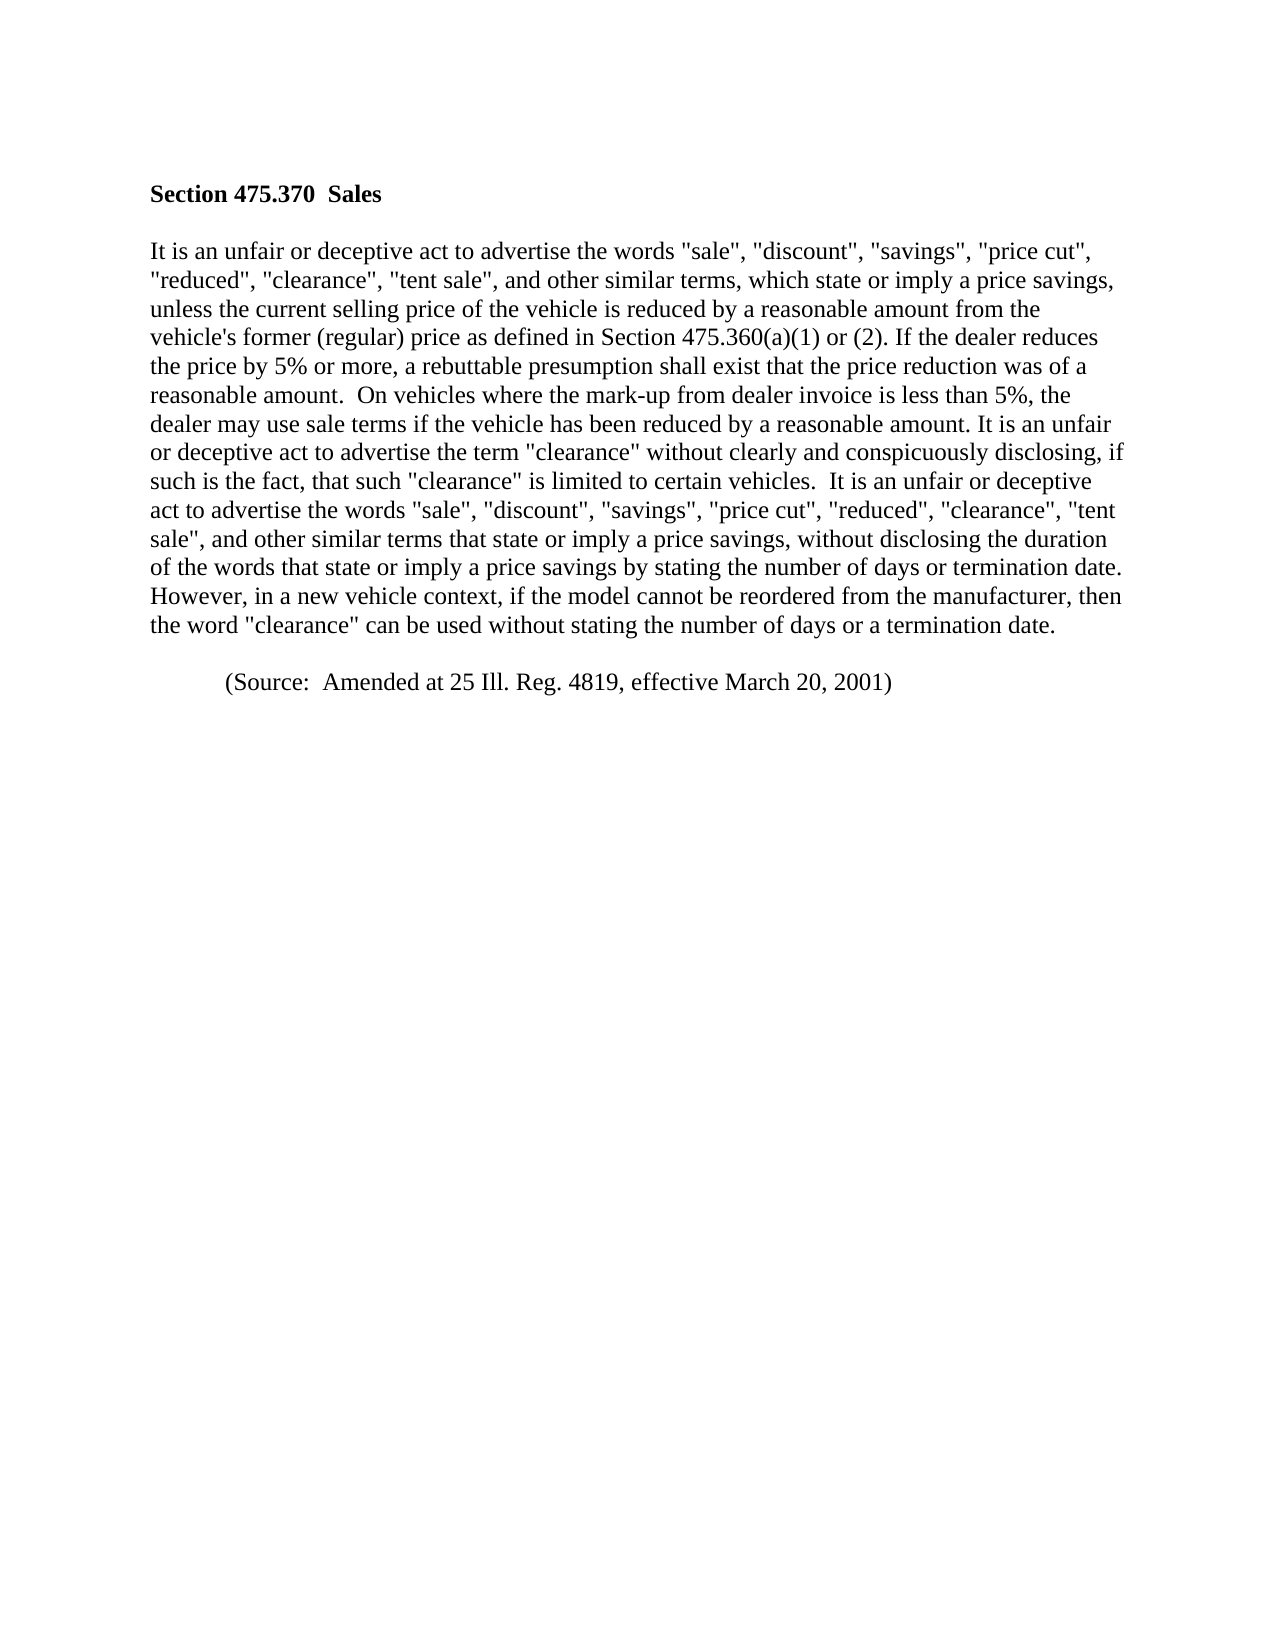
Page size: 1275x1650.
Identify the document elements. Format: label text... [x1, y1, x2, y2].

text It is an unfair or deceptive act to advertise the words "sale", "discount", "savings", "price cut", "reduced", "clearance", "tent sale", and other similar terms, which state or imply a price savings, unless the current selling price of the vehicle is reduced by a reasonable amount from the vehicle's former (regular) price as defined in Section 475.360(a)(1) or (2). If the dealer reduces the price by 5% or more, a rebuttable presumption shall exist that the price reduction was of a reasonable amount. On vehicles where the mark-up from dealer invoice is less than 5%, the dealer may use sale terms if the vehicle has been reduced by a reasonable amount. It is an unfair or deceptive act to advertise the term "clearance" without clearly and conspicuously disclosing, if such is the fact, that such "clearance" is limited to certain vehicles. It is an unfair or deceptive act to advertise the words "sale", "discount", "savings", "price cut", "reduced", "clearance", "tent sale", and other similar terms that state or imply a price savings, without disclosing the duration of the words that state or imply a price savings by stating the number of days or termination date. However, in a new vehicle context, if the model cannot be reordered from the manufacturer, then the word "clearance" can be used without stating the number of days or a termination date. [150, 236, 1125, 639]
text (Source: Amended at 25 Ill. Reg. 4819, effective March 20, 2001) [225, 667, 1125, 696]
text Section 475.370 Sales [150, 179, 1125, 207]
